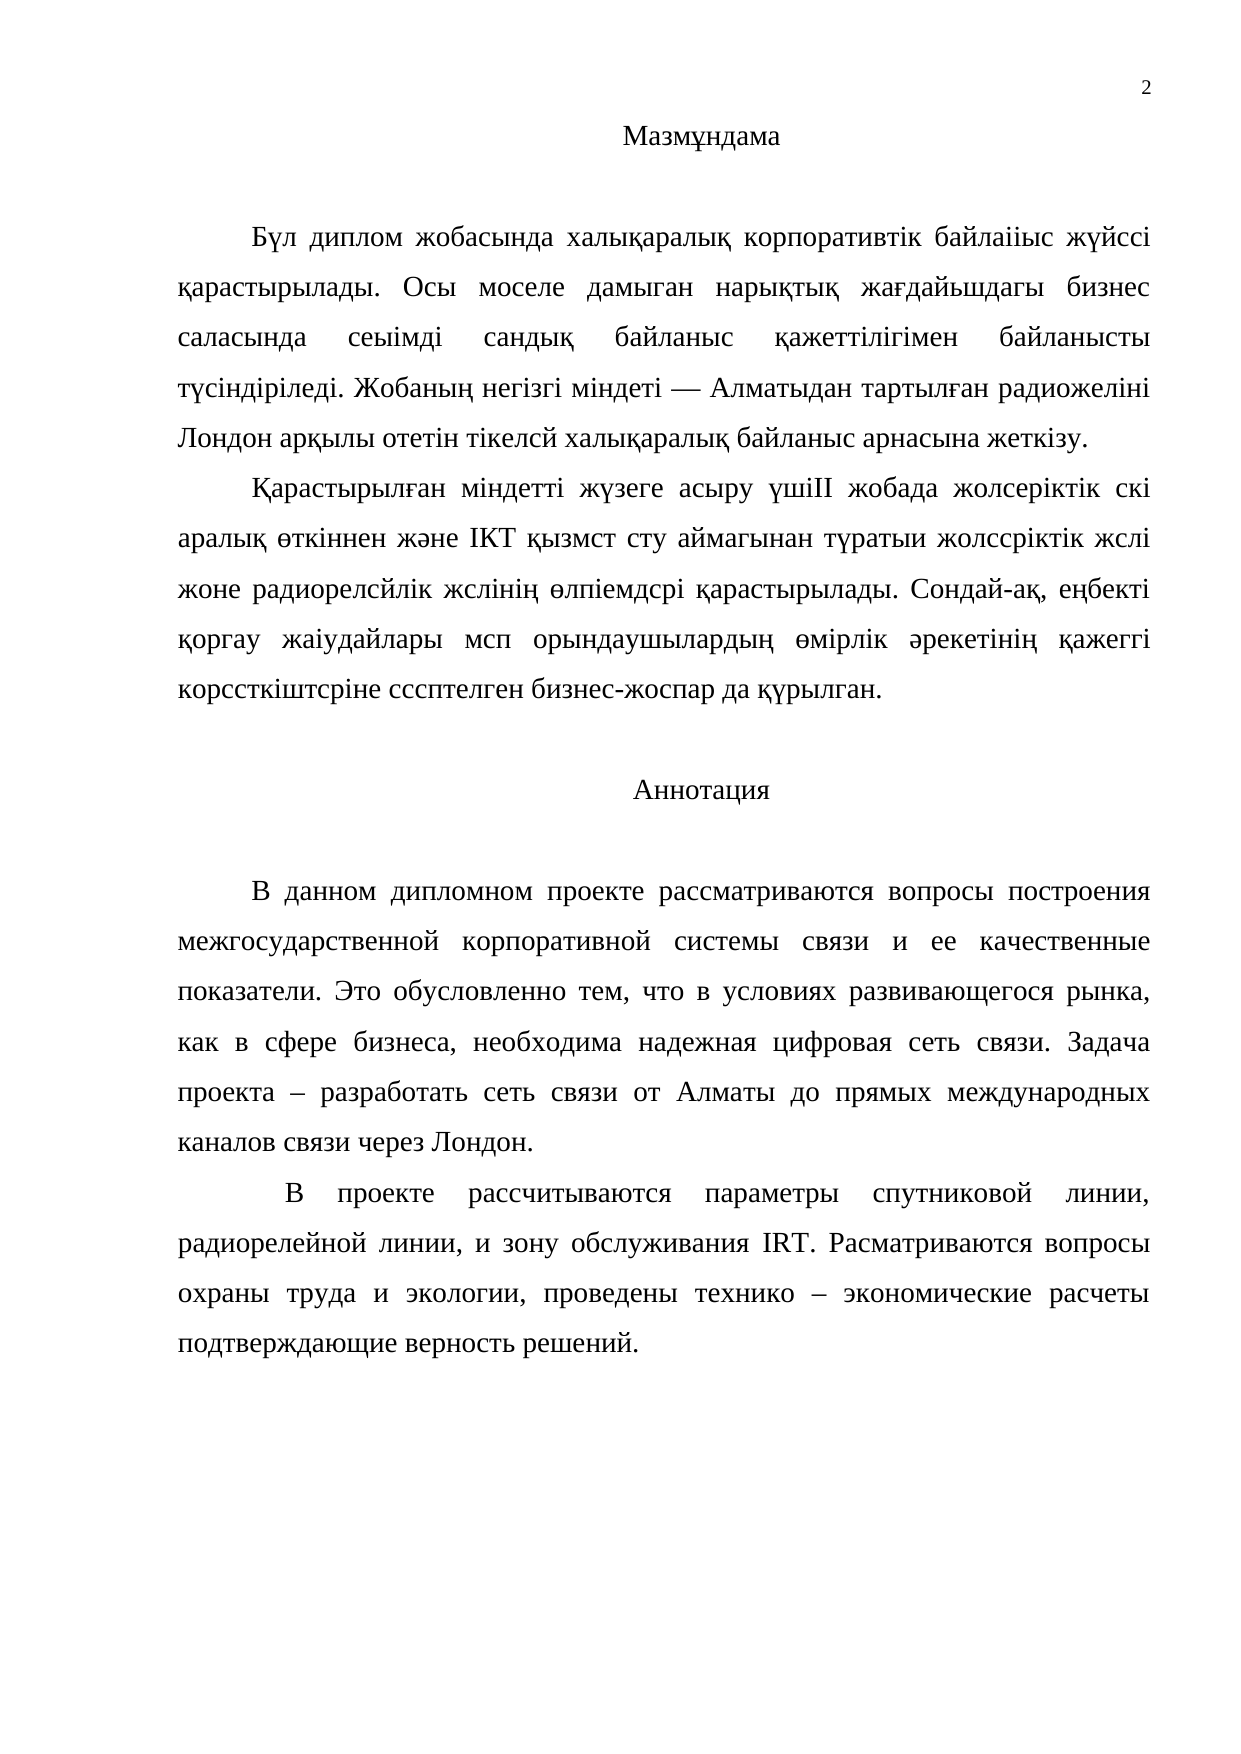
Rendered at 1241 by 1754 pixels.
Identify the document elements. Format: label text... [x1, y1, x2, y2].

text Қарастырылған міндетті жүзеге асыру үшіІІ жобада жолсеріктік скі аралық өткіннен және ІКТ қызмст сту аймагынан түратыи жолссріктік жслі жоне радиорелсйлік жслінің өлпіемдсрі қарастырылады. Сондай-ақ, еңбекті қоргау жаіудайлары мсп орындаушылардың өмірлік әрекетінің қажеггі корссткіштсріне сссптелген бизнес-жоспар да қүрылган. [178, 470, 1151, 705]
text Мазмұндама [177, 118, 1152, 152]
text Бүл диплом жобасында халықаралық корпоративтік байлаііыс жүйссі қарастырылады. Осы моселе дамыган нарықтық жағдайьшдагы бизнес саласында сеыімді сандық байланыс қажеттілігімен байланысты түсіндіріледі. Жобаның негізгі міндеті — Алматыдан тартылған радиожеліні Лондон арқылы отетін тікелсй халықаралық байланыс арнасына жеткізу. [177, 219, 1151, 453]
text Аннотация [177, 772, 1152, 806]
text В данном дипломном проекте рассматриваются вопросы построения межгосударственной корпоративной системы связи и ее качественные показатели. Это обусловленно тем, что в условиях развивающегося рынка, как в сфере бизнеса, необходима надежная цифровая сеть связи. Задача проекта – разработать сеть связи от Алматы до прямых международных каналов связи через Лондон. [177, 873, 1152, 1158]
text В проекте рассчитываются параметры спутниковой линии, радиорелейной линии, и зону обслуживания IRT. Расматриваются вопросы охраны труда и экологии, проведены технико – экономические расчеты подтверждающие верность решений. [178, 1175, 1150, 1359]
